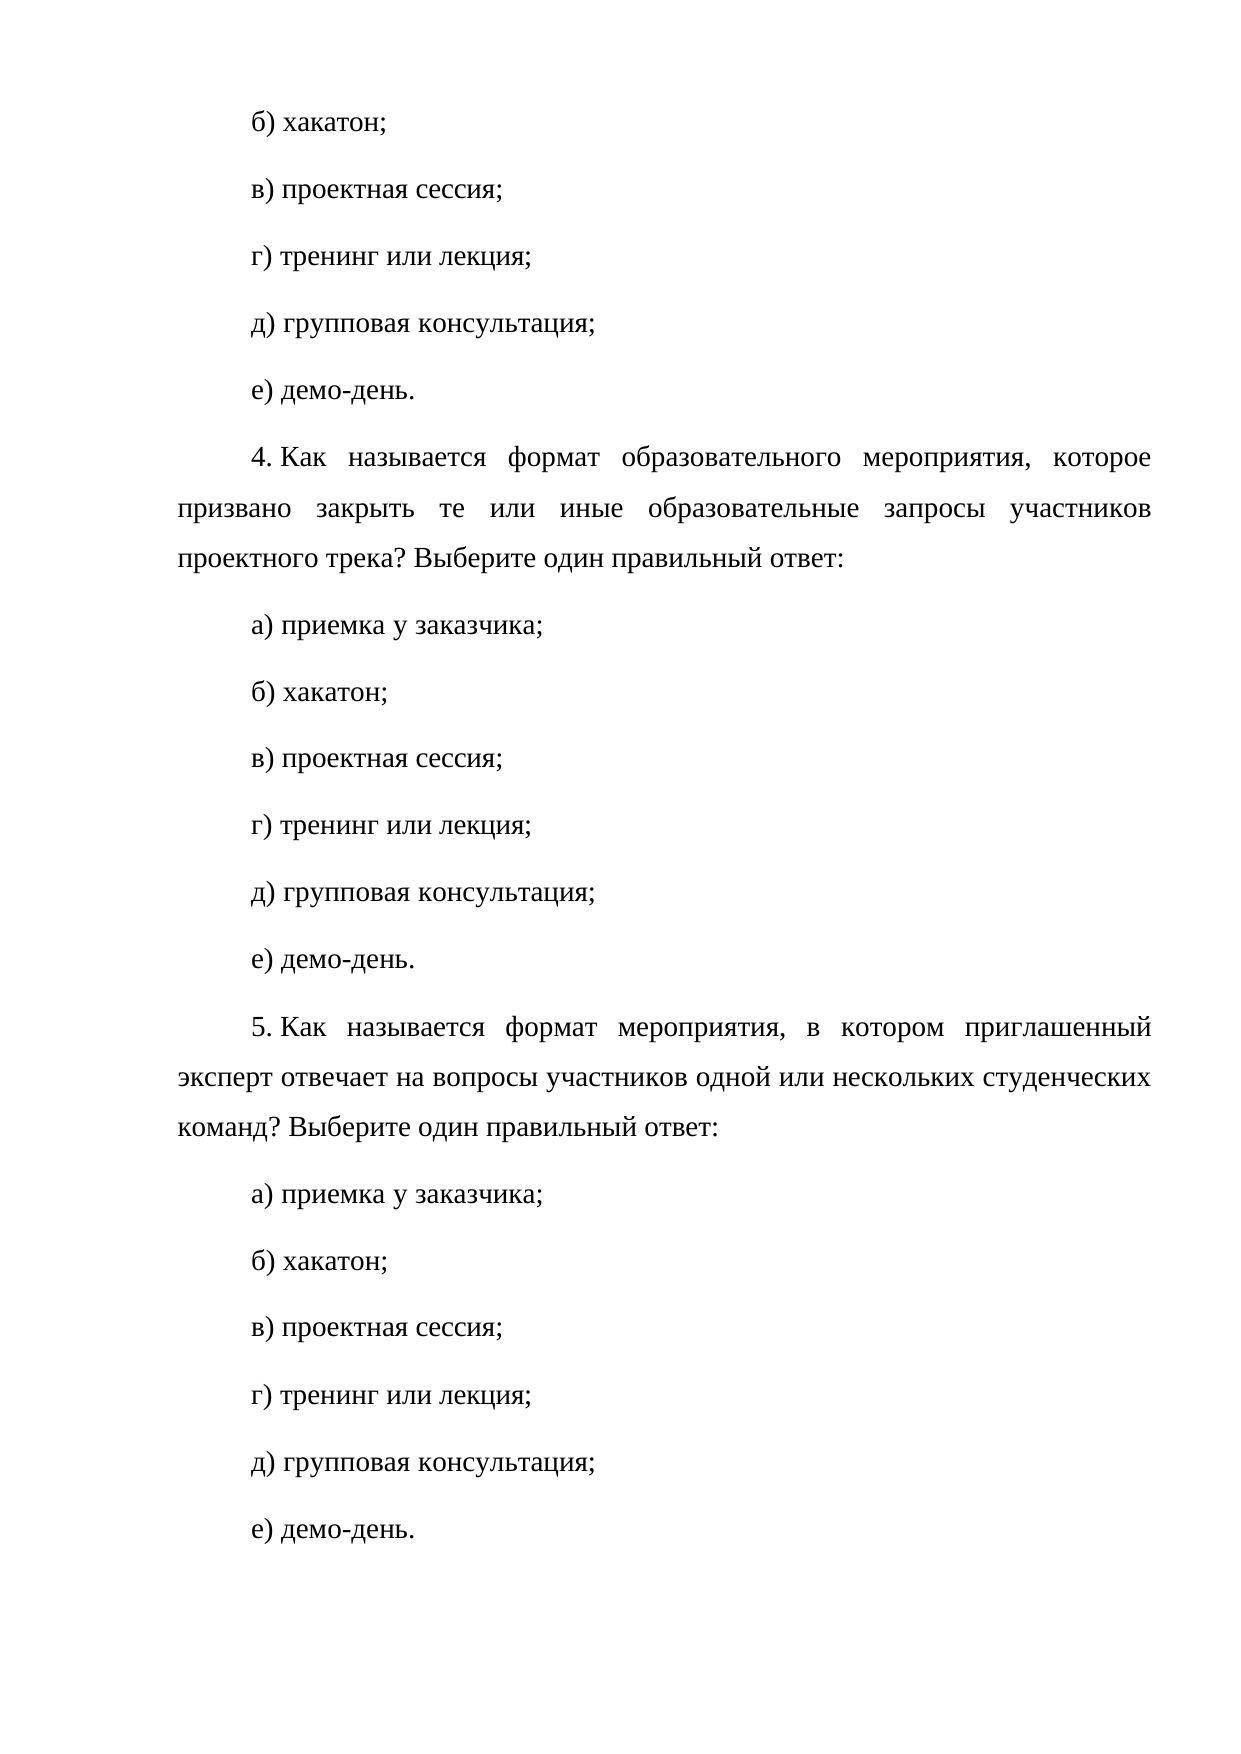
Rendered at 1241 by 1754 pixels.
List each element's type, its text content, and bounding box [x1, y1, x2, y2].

text г) тренинг или лекция; [251, 807, 1166, 841]
text а) приемка у заказчика; б) хакатон; [251, 1176, 544, 1276]
text г) тренинг или лекция; [251, 1377, 1166, 1410]
text б) хакатон; [251, 104, 1166, 138]
list Как называется формат образовательного мероприятия, которое призвано закрыть те или иные образовательные запросы участников проектного трека? Выберите один правильный ответ: [177, 439, 1152, 573]
list Как называется формат мероприятия, в котором приглашенный эксперт отвечает на вопросы участников одной или нескольких студенческих команд? Выберите один правильный ответ: [177, 1009, 1152, 1143]
text а) приемка у заказчика; б) хакатон; [251, 607, 544, 707]
text г) тренинг или лекция; [251, 238, 1166, 272]
text в) проектная сессия; [251, 1310, 1166, 1343]
text в) проектная сессия; [251, 741, 1166, 774]
text д) групповая консультация; е) демо-день. [251, 1444, 596, 1544]
text д) групповая консультация; е) демо-день. [251, 305, 596, 406]
text д) групповая консультация; е) демо-день. [251, 874, 596, 975]
text в) проектная сессия; [251, 172, 1166, 205]
